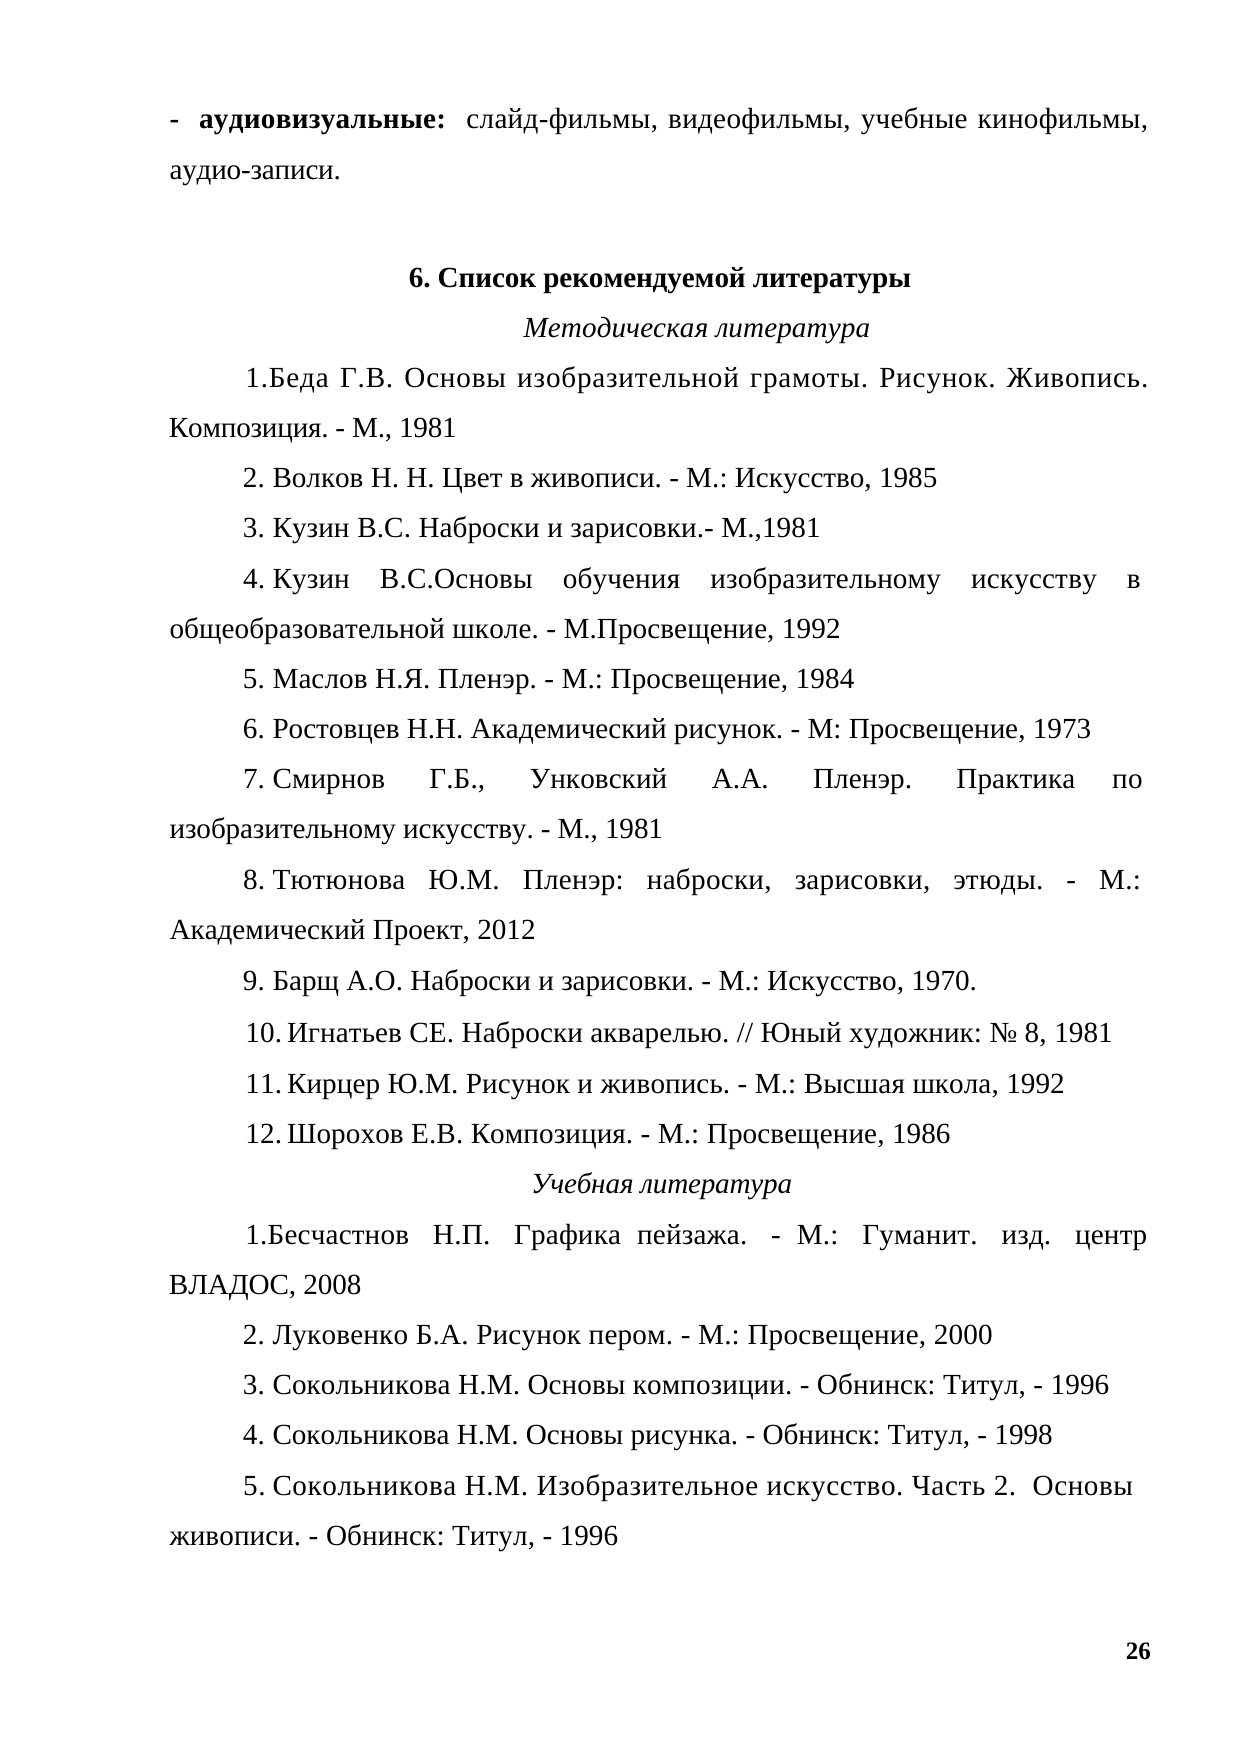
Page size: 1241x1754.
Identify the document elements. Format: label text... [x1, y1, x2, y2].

text 1.Беда Г.В. Основы изобразительной грамоты. Рисунок. Живопись. Композиция. - М., 1981 [169, 347, 1150, 447]
list Шорохов Е.В. Композиция. - М.: Просвещение, 1986 [245, 1104, 1150, 1154]
list Маслов Н.Я. Пленэр. - М.: Просвещение, 1984 [243, 649, 1150, 699]
list Смирнов Г.Б., Унковский А.А. Пленэр. Практика по изобразительному искусству. - М., 1981 [169, 749, 1150, 849]
list Сокольникова Н.М. Основы композиции. - Обнинск: Титул, - 1996 [243, 1354, 1150, 1404]
list Тютюнова Ю.М. Пленэр: наброски, зарисовки, этюды. - М.: Академический Проект, 2012 [169, 849, 1150, 949]
list Барщ А.О. Наброски и зарисовки. - М.: Искусство, 1970. [243, 950, 1150, 1000]
list Луковенко Б.А. Рисунок пером. - М.: Просвещение, 2000 [243, 1304, 1150, 1354]
list Волков Н. Н. Цвет в живописи. - М.: Искусство, 1985 [243, 448, 1150, 498]
list Сокольникова Н.М. Основы рисунка. - Обнинск: Титул, - 1998 [243, 1405, 1150, 1455]
text 26 [169, 1636, 1150, 1665]
list Ростовцев Н.Н. Академический рисунок. - М: Просвещение, 1973 [243, 699, 1150, 749]
list Кузин B.C. Наброски и зарисовки.- М.,1981 [243, 498, 1150, 548]
list Сокольникова Н.М. Изобразительное искусство. Часть 2. Основы живописи. - Обнинск: Титул, - 1996 [169, 1455, 1150, 1555]
text - аудиовизуальные: слайд-фильмы, видеофильмы, учебные кинофильмы, аудио-записи. [169, 88, 1149, 189]
text 1.Бесчастнов Н.П. Графика пейзажа. - М.: Гуманит. изд. центр ВЛАДОС, 2008 [169, 1204, 1150, 1304]
text Учебная литература [172, 1154, 1150, 1204]
list Кузин В.С.Основы обучения изобразительному искусству в общеобразовательной школе. - М.Просвещение, 1992 [169, 548, 1150, 648]
list Кирцер Ю.М. Рисунок и живопись. - М.: Высшая школа, 1992 [245, 1053, 1150, 1103]
list Игнатьев СЕ. Наброски акварелью. // Юный художник: № 8, 1981 [245, 1003, 1150, 1053]
text 6. Список рекомендуемой литературы [169, 247, 1150, 297]
text Методическая литература [523, 297, 1150, 347]
